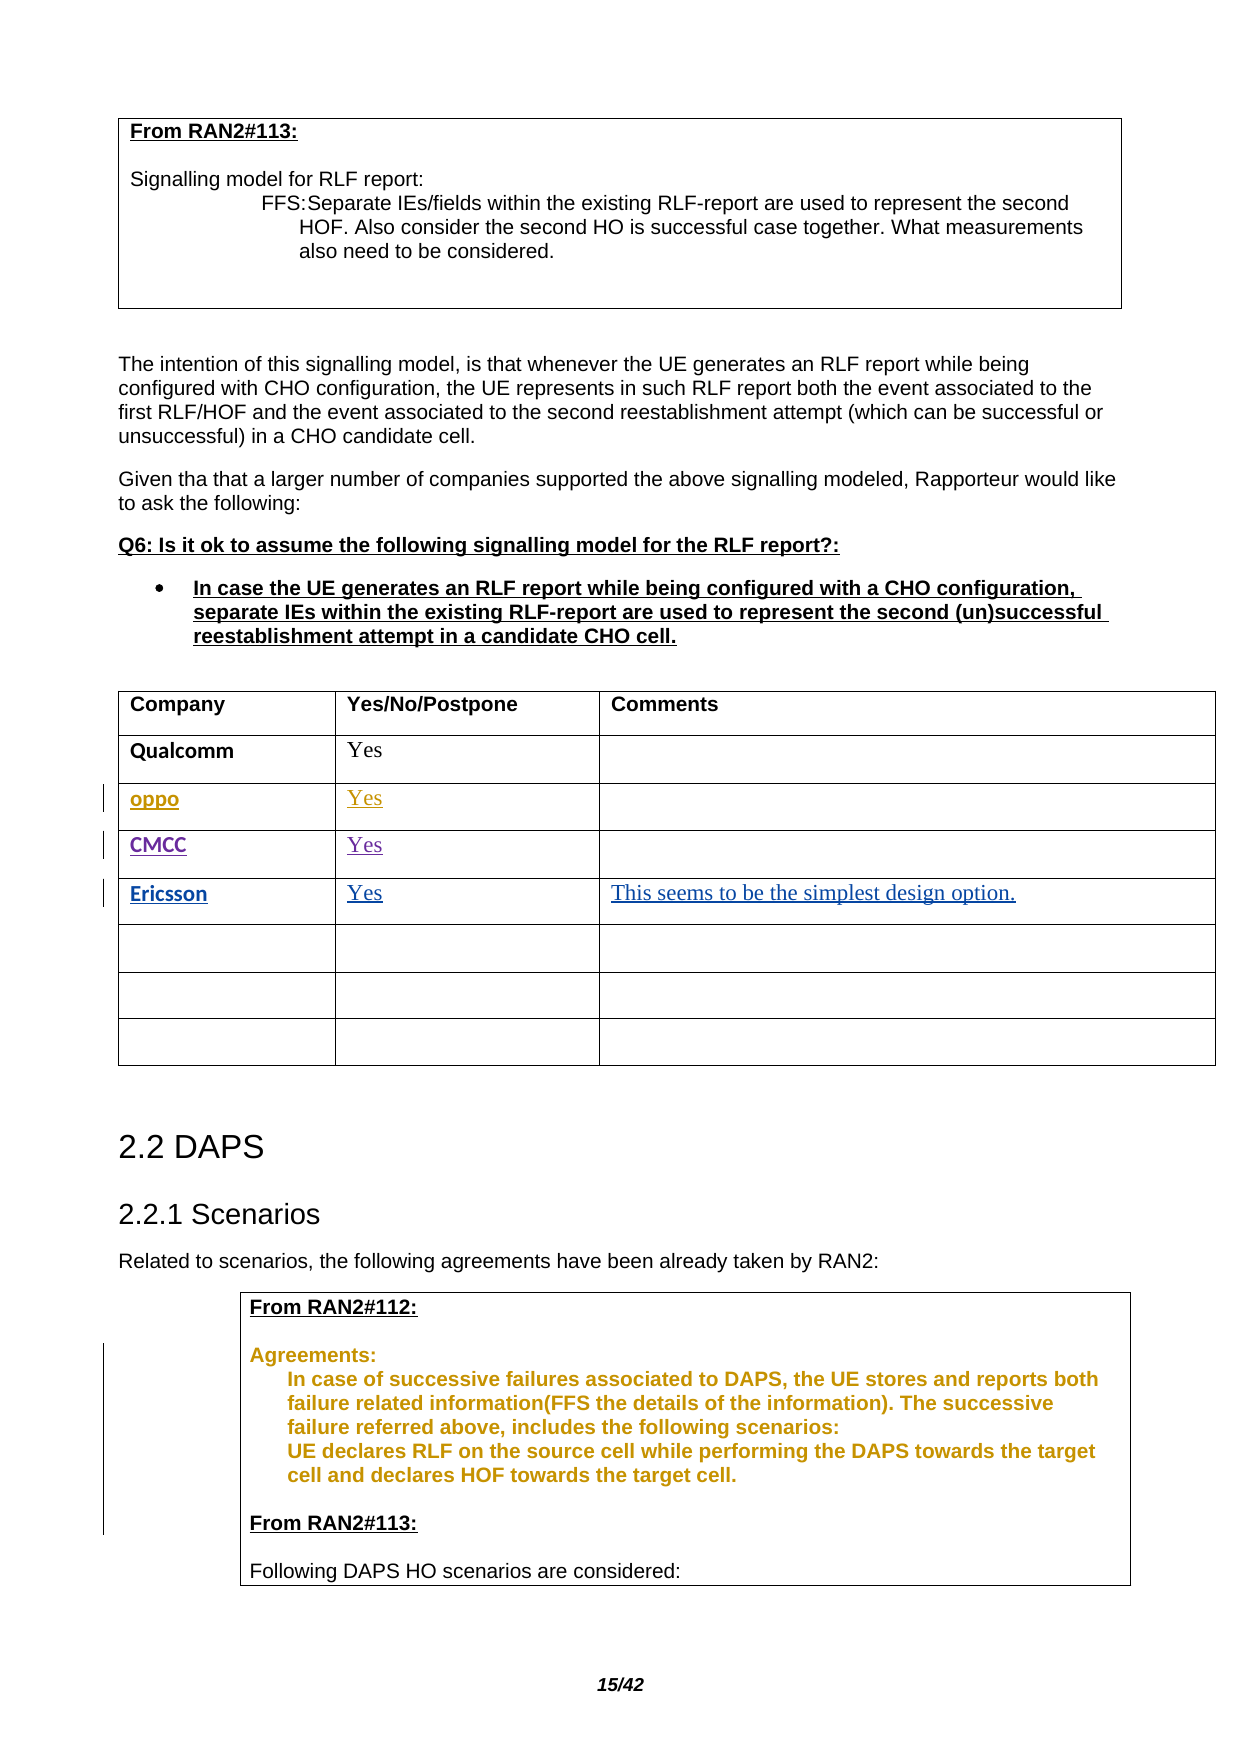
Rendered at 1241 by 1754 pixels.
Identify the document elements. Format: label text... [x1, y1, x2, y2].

table_cell Qualcomm [119, 736, 335, 783]
text The intention of this signalling model, is that whenever the UE generates an RLF report while being configured with CHO configuration, the UE represents in such RLF report both the event associated to the first RLF/HOF and the event associated to the second reestablishment attempt (which can be successful or unsuccessful) in a CHO candidate cell. [118, 352, 1122, 448]
text Q6: Is it ok to assume the following signalling model for the RLF report?: [118, 533, 1122, 557]
table_cell [600, 1019, 1215, 1065]
text From RAN2#112: [241, 1293, 1130, 1319]
table_cell [119, 831, 335, 878]
table_header Yes/No/Postpone [336, 692, 599, 735]
list In case the UE generates an RLF report while being configured with a CHO configuration, separate IEs within the existing RLF-report are used to represent the second (un)successful reestablishment attempt in a candidate CHO cell. [156, 576, 1122, 648]
table_cell [336, 1019, 599, 1065]
table_cell Yes [336, 736, 599, 783]
table_cell [600, 925, 1215, 972]
subtitle 2.2 DAPS [118, 1127, 1122, 1166]
text Following DAPS HO scenarios are considered: [241, 1556, 1130, 1585]
table_cell [119, 784, 335, 829]
table_cell [336, 831, 599, 878]
table_cell [600, 736, 1215, 783]
table_cell [336, 784, 599, 829]
table_header Company [119, 692, 335, 735]
table_cell [600, 879, 1215, 924]
text In case of successive failures associated to DAPS, the UE stores and reports both failure related information(FFS the details of the information). The successive failure referred above, includes the following scenarios: [241, 1364, 1130, 1436]
table_cell [336, 925, 599, 972]
table_cell [119, 879, 335, 924]
table_cell [336, 973, 599, 1018]
table_header Comments [600, 692, 1215, 735]
table_cell [600, 973, 1215, 1018]
text Related to scenarios, the following agreements have been already taken by RAN2: [118, 1249, 1122, 1273]
table_cell [600, 784, 1215, 829]
text UE declares RLF on the source cell while performing the DAPS towards the target cell and declares HOF towards the target cell. [241, 1436, 1130, 1487]
table_cell [119, 973, 335, 1018]
table_header From RAN2#113: Signalling model for RLF report: FFS: Separate IEs/fields within the existing RLF-report are used to represent the second HOF. Also consider the second HO is successful case together. What measurements also need to be considered. [119, 119, 1121, 308]
table_cell [119, 925, 335, 972]
text Agreements: [241, 1340, 1130, 1364]
table_cell [336, 879, 599, 924]
text Given tha that a larger number of companies supported the above signalling modeled, Rapporteur would like to ask the following: [118, 466, 1122, 514]
subtitle 2.2.1 Scenarios [118, 1197, 1122, 1231]
table_cell [119, 1019, 335, 1065]
table_cell [600, 831, 1215, 878]
text From RAN2#113: [241, 1508, 1130, 1535]
